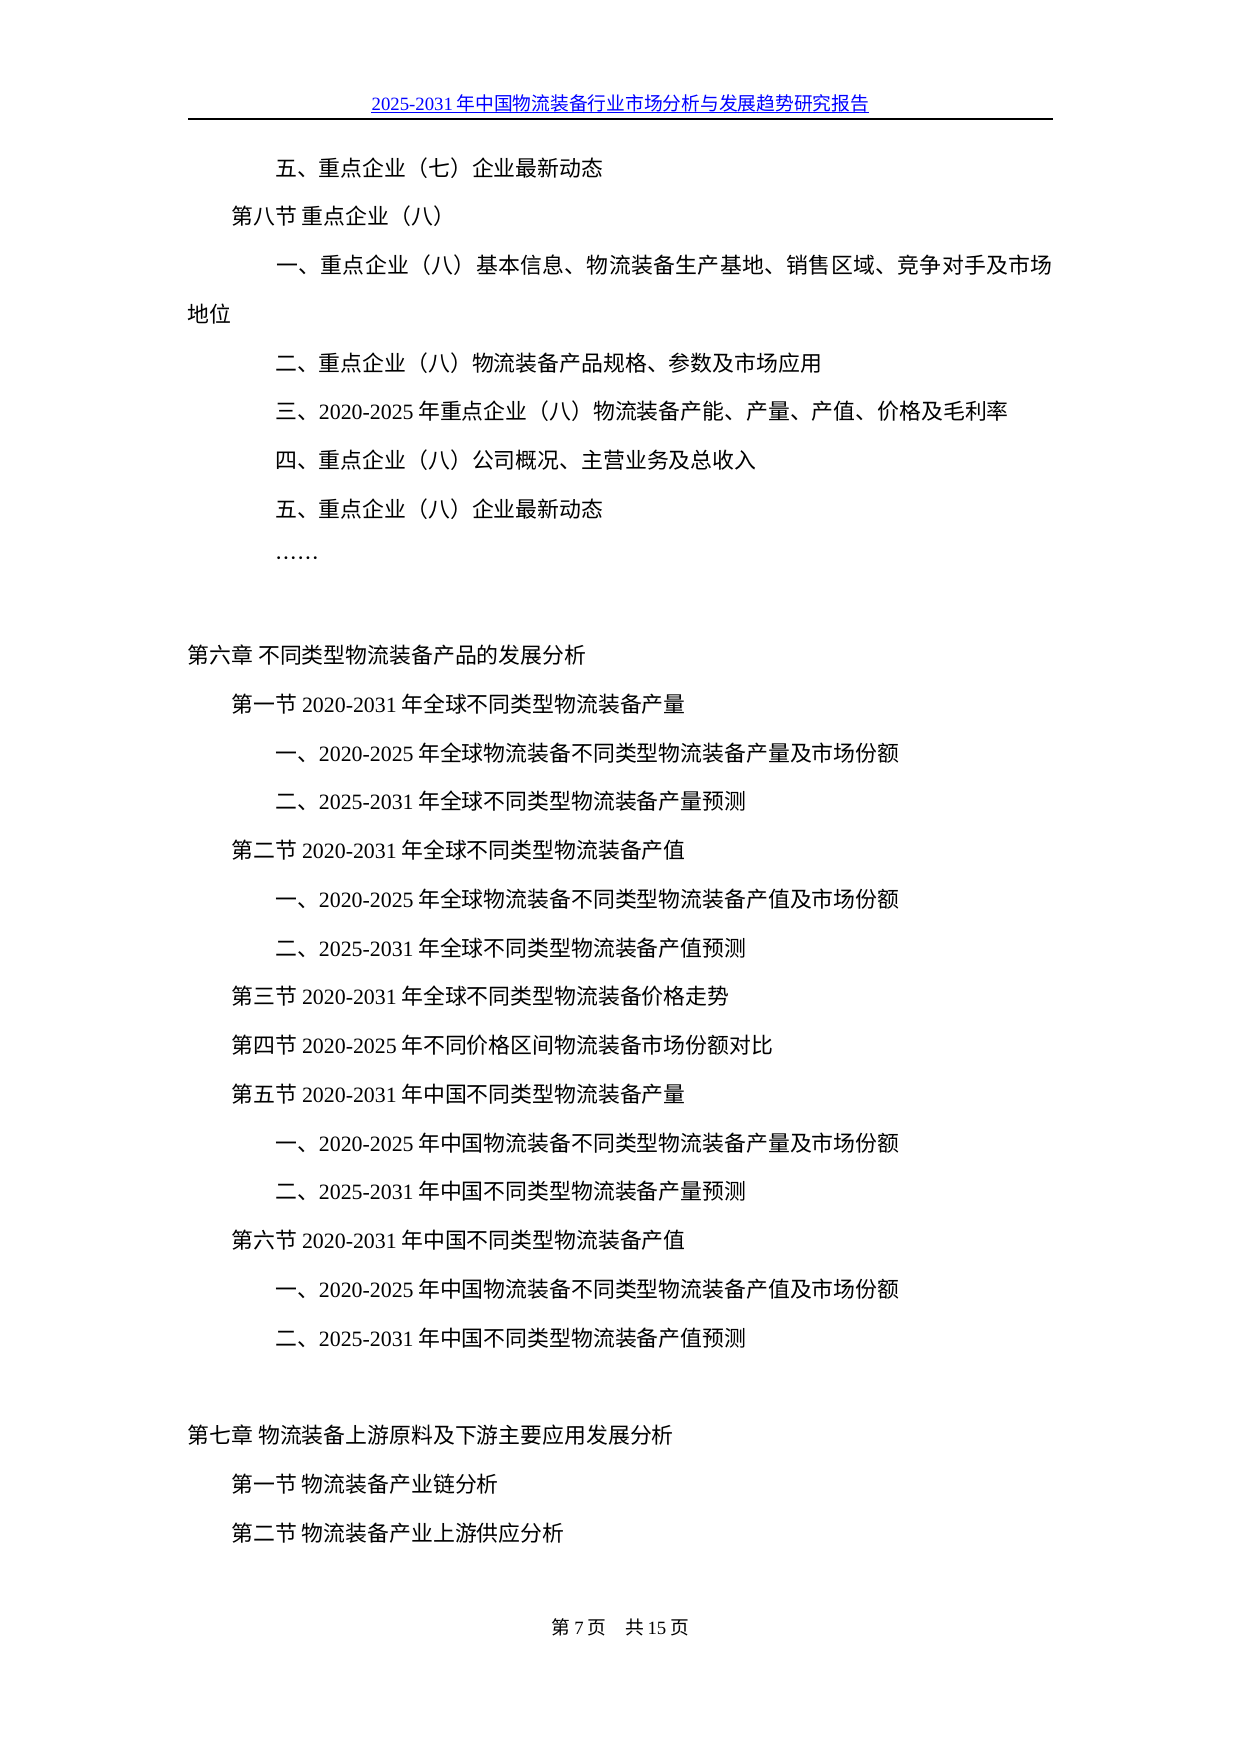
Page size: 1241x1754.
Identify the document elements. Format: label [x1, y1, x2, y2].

text [187, 150, 1053, 1548]
